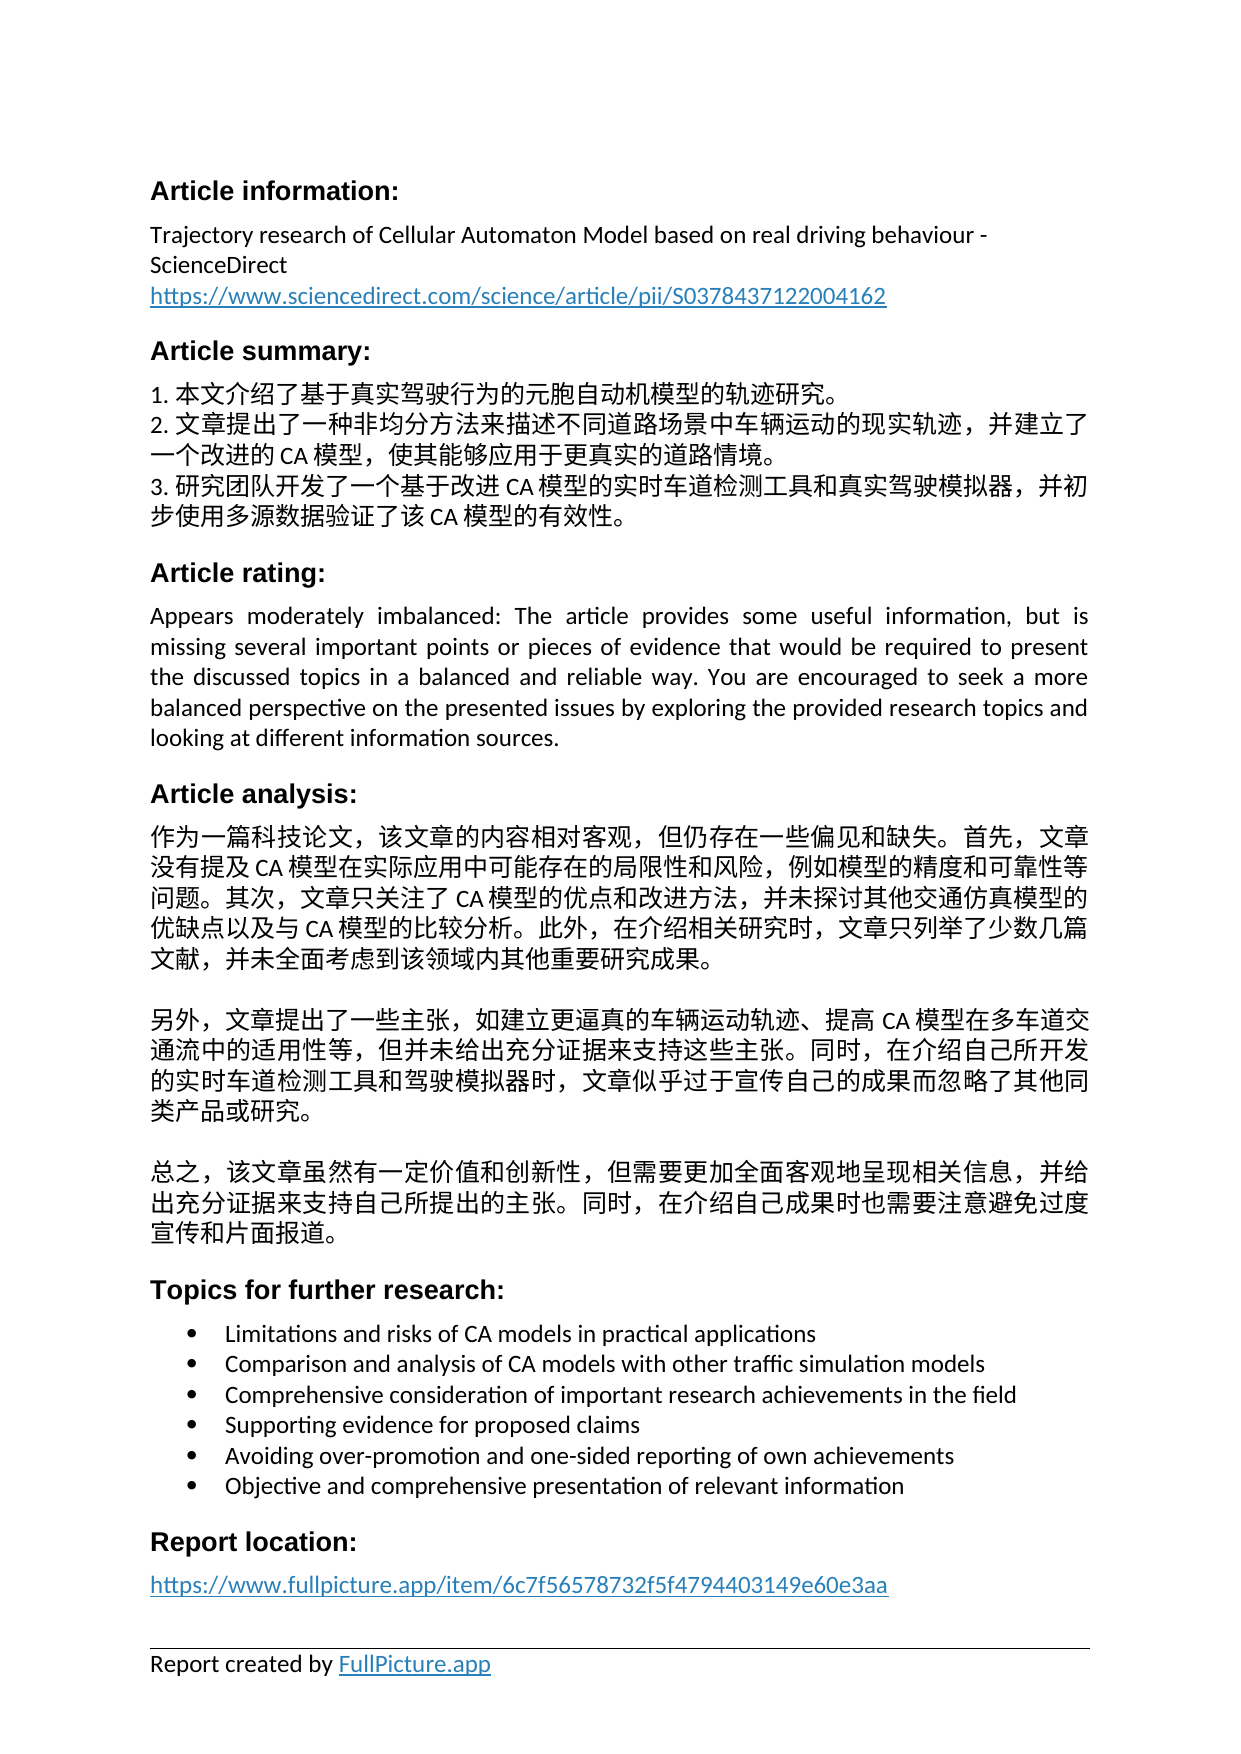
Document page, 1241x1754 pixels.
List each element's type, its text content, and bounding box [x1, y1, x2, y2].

list Avoiding over-promotion and one-sided reporting of own achievements [187, 1440, 1090, 1470]
text 1. 本文介绍了基于真实驾驶行为的元胞自动机模型的轨迹研究。 [150, 379, 1090, 409]
text 作为一篇科技论文，该文章的内容相对客观，但仍存在一些偏见和缺失。首先，文章没有提及CA模型在实际应用中可能存在的局限性和风险，例如模型的精度和可靠性等问题。其次，文章只关注了CA模型的优点和改进方法，并未探讨其他交通仿真模型的优缺点以及与CA模型的比较分析。此外，在介绍相关研究时，文章只列举了少数几篇文献，并未全面考虑到该领域内其他重要研究成果。 [150, 822, 1090, 974]
subtitle Article rating: [150, 557, 1090, 588]
text Trajectory research of Cellular Automaton Model based on real driving behaviour - ScienceDirecthttps://www.sciencedirect.com/science/article/pii/S0378437122004162 [150, 219, 1090, 310]
list Objective and comprehensive presentation of relevant information [187, 1470, 1090, 1501]
text 2. 文章提出了一种非均分方法来描述不同道路场景中车辆运动的现实轨迹，并建立了一个改进的CA模型，使其能够应用于更真实的道路情境。 [150, 409, 1090, 471]
text 另外，文章提出了一些主张，如建立更逼真的车辆运动轨迹、提高CA模型在多车道交通流中的适用性等，但并未给出充分证据来支持这些主张。同时，在介绍自己所开发的实时车道检测工具和驾驶模拟器时，文章似乎过于宣传自己的成果而忽略了其他同类产品或研究。 [150, 1005, 1090, 1127]
text 总之，该文章虽然有一定价值和创新性，但需要更加全面客观地呈现相关信息，并给出充分证据来支持自己所提出的主张。同时，在介绍自己成果时也需要注意避免过度宣传和片面报道。 [150, 1157, 1090, 1249]
subtitle Article summary: [150, 335, 1090, 367]
list Limitations and risks of CA models in practical applications [187, 1318, 1090, 1348]
subtitle Article analysis: [150, 778, 1090, 809]
list Comparison and analysis of CA models with other traffic simulation models [187, 1348, 1090, 1379]
subtitle Topics for further research: [150, 1274, 1090, 1305]
subtitle Article information: [150, 175, 1090, 206]
subtitle Report location: [150, 1526, 1090, 1557]
text Appears moderately imbalanced: The article provides some useful information, but is missing several important points or pieces of evidence that would be required to present the discussed topics in a balanced and reliable way. You are encouraged to seek a more balanced perspective on the presented issues by exploring the provided research topics and looking at different information sources. [150, 600, 1090, 753]
text https://www.fullpicture.app/item/6c7f56578732f5f4794403149e60e3aa [150, 1570, 1090, 1600]
list Comprehensive consideration of important research achievements in the field [187, 1379, 1090, 1409]
list Supporting evidence for proposed claims [187, 1409, 1090, 1440]
text 3. 研究团队开发了一个基于改进CA模型的实时车道检测工具和真实驾驶模拟器，并初步使用多源数据验证了该CA模型的有效性。 [150, 471, 1090, 532]
